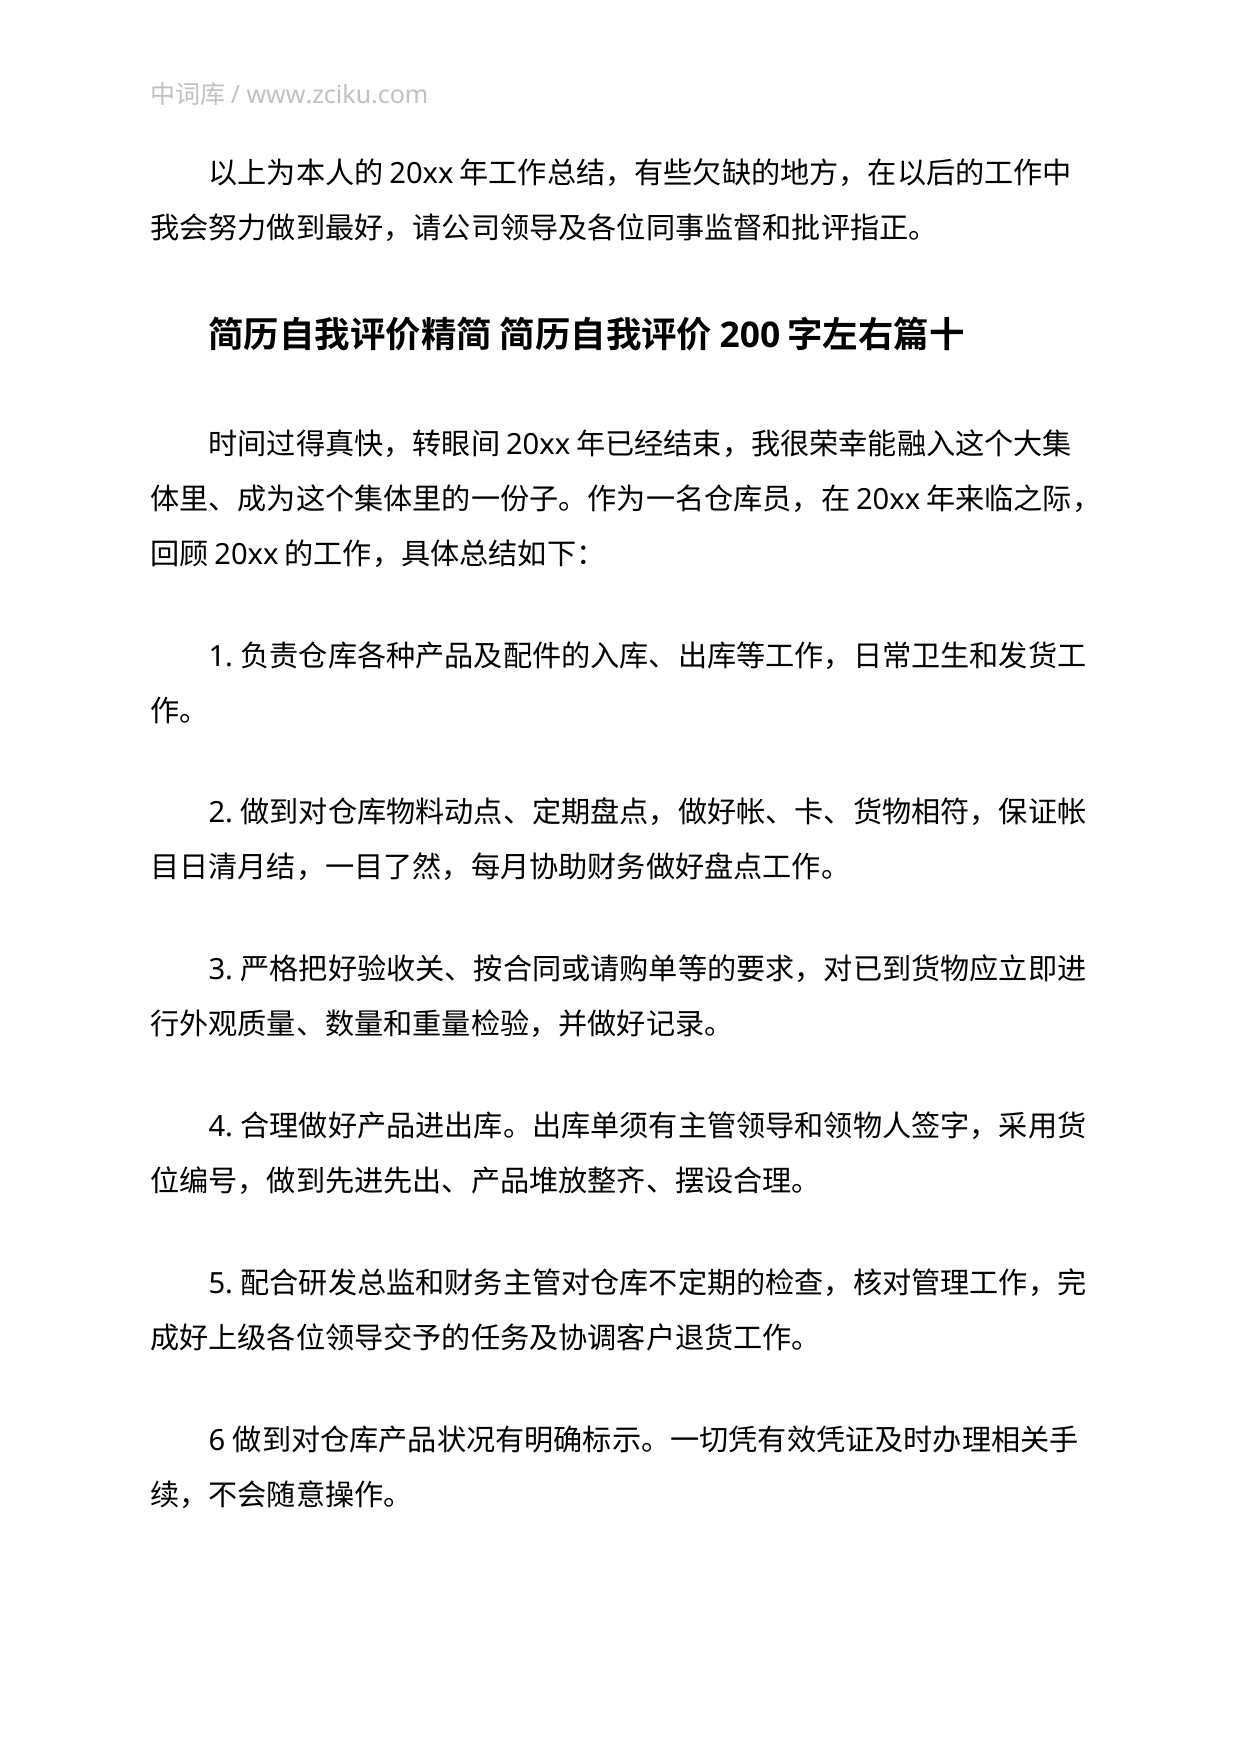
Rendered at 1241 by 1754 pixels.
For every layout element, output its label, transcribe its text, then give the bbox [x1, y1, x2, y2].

text 1. 负责仓库各种产品及配件的入库、出库等工作，日常卫生和发货工作。 [150, 632, 1090, 729]
text 4. 合理做好产品进出库。出库单须有主管领导和领物人签字，采用货位编号，做到先进先出、产品堆放整齐、摆设合理。 [150, 1103, 1090, 1200]
text 3. 严格把好验收关、按合同或请购单等的要求，对已到货物应立即进行外观质量、数量和重量检验，并做好记录。 [150, 946, 1090, 1043]
text 6 做到对仓库产品状况有明确标示。一切凭有效凭证及时办理相关手续，不会随意操作。 [150, 1416, 1090, 1513]
text 以上为本人的20xx年工作总结，有些欠缺的地方，在以后的工作中我会努力做到最好，请公司领导及各位同事监督和批评指正。 [150, 150, 1090, 247]
text 时间过得真快，转眼间20xx年已经结束，我很荣幸能融入这个大集体里、成为这个集体里的一份子。作为一名仓库员，在20xx年来临之际，回顾20xx的工作，具体总结如下： [150, 420, 1090, 573]
text 简历自我评价精简 简历自我评价200字左右篇十 [150, 307, 1090, 358]
text 5. 配合研发总监和财务主管对仓库不定期的检查，核对管理工作，完成好上级各位领导交予的任务及协调客户退货工作。 [150, 1259, 1090, 1357]
text 2. 做到对仓库物料动点、定期盘点，做好帐、卡、货物相符，保证帐目日清月结，一目了然，每月协助财务做好盘点工作。 [150, 789, 1090, 886]
